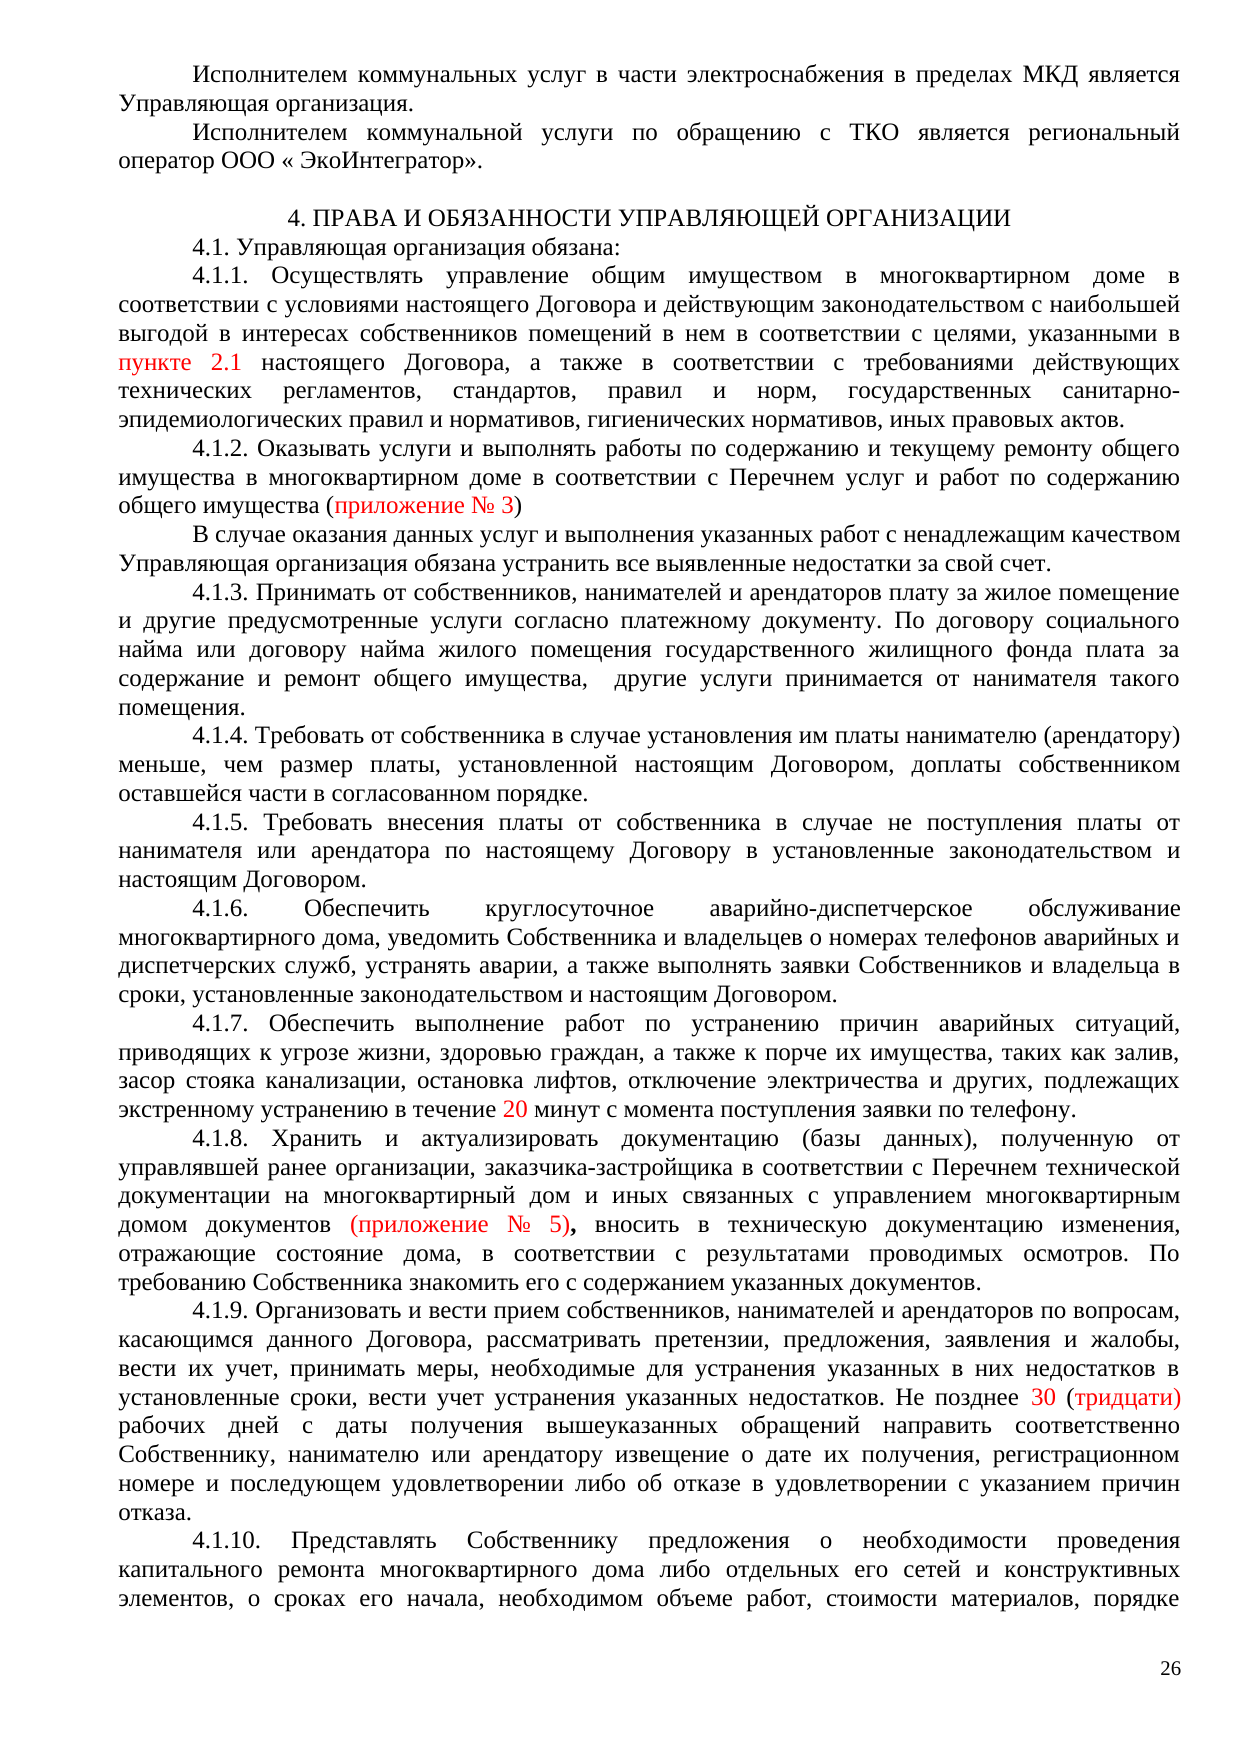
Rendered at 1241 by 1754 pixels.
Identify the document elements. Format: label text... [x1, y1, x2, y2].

text 4.1.8. Хранить и актуализировать документацию (базы данных), полученную от управлявшей ранее организации, заказчика-застройщика в соответствии с Перечнем технической документации на многоквартирный дом и иных связанных с управлением многоквартирным домом документов (приложение № 5), вносить в техническую документацию изменения, отражающие состояние дома, в соответствии с результатами проводимых осмотров. По требованию Собственника знакомить его с содержанием указанных документов. [118, 1123, 1181, 1295]
text Исполнителем коммунальных услуг в части электроснабжения в пределах МКД является Управляющая организация. [118, 59, 1181, 117]
text 4.1. Управляющая организация обязана: [118, 232, 1181, 260]
text 4.1.2. Оказывать услуги и выполнять работы по содержанию и текущему ремонту общего имущества в многоквартирном доме в соответствии с Перечнем услуг и работ по содержанию общего имущества (приложение № 3) [118, 433, 1181, 519]
text 4.1.3. Принимать от собственников, нанимателей и арендаторов плату за жилое помещение и другие предусмотренные услуги согласно платежному документу. По договору социального найма или договору найма жилого помещения государственного жилищного фонда плата за содержание и ремонт общего имущества, другие услуги принимается от нанимателя такого помещения. [118, 577, 1181, 720]
text В случае оказания данных услуг и выполнения указанных работ с ненадлежащим качеством Управляющая организация обязана устранить все выявленные недостатки за свой счет. [118, 519, 1181, 577]
text 4.1.7. Обеспечить выполнение работ по устранению причин аварийных ситуаций, приводящих к угрозе жизни, здоровью граждан, а также к порче их имущества, таких как залив, засор стояка канализации, остановка лифтов, отключение электричества и других, подлежащих экстренному устранению в течение 20 минут с момента поступления заявки по телефону. [118, 1008, 1181, 1123]
text Исполнителем коммунальной услуги по обращению с ТКО является региональный оператор ООО « ЭкоИнтегратор». [118, 117, 1181, 174]
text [118, 1525, 1181, 1612]
text 4.1.9. Организовать и вести прием собственников, нанимателей и арендаторов по вопросам, касающимся данного Договора, рассматривать претензии, предложения, заявления и жалобы, вести их учет, принимать меры, необходимые для устранения указанных в них недостатков в установленные сроки, вести учет устранения указанных недостатков. Не позднее 30 (тридцати) рабочих дней с даты получения вышеуказанных обращений направить соответственно Собственнику, нанимателю или арендатору извещение о дате их получения, регистрационном номере и последующем удовлетворении либо об отказе в удовлетворении с указанием причин отказа. [118, 1295, 1181, 1525]
text 4. ПРАВА И ОБЯЗАННОСТИ УПРАВЛЯЮЩЕЙ ОРГАНИЗАЦИИ [118, 203, 1181, 232]
text 4.1.4. Требовать от собственника в случае установления им платы нанимателю (арендатору) меньше, чем размер платы, установленной настоящим Договором, доплаты собственником оставшейся части в согласованном порядке. [118, 720, 1181, 807]
text 4.1.6. Обеспечить круглосуточное аварийно-диспетчерское обслуживание многоквартирного дома, уведомить Собственника и владельцев о номерах телефонов аварийных и диспетчерских служб, устранять аварии, а также выполнять заявки Собственников и владельца в сроки, установленные законодательством и настоящим Договором. [118, 893, 1181, 1008]
text 4.1.5. Требовать внесения платы от собственника в случае не поступления платы от нанимателя или арендатора по настоящему Договору в установленные законодательством и настоящим Договором. [118, 807, 1181, 893]
text 4.1.1. Осуществлять управление общим имуществом в многоквартирном доме в соответствии с условиями настоящего Договора и действующим законодательством с наибольшей выгодой в интересах собственников помещений в нем в соответствии с целями, указанными в пункте 2.1 настоящего Договора, а также в соответствии с требованиями действующих технических регламентов, стандартов, правил и норм, государственных санитарно-эпидемиологических правил и нормативов, гигиенических нормативов, иных правовых актов. [118, 260, 1181, 433]
